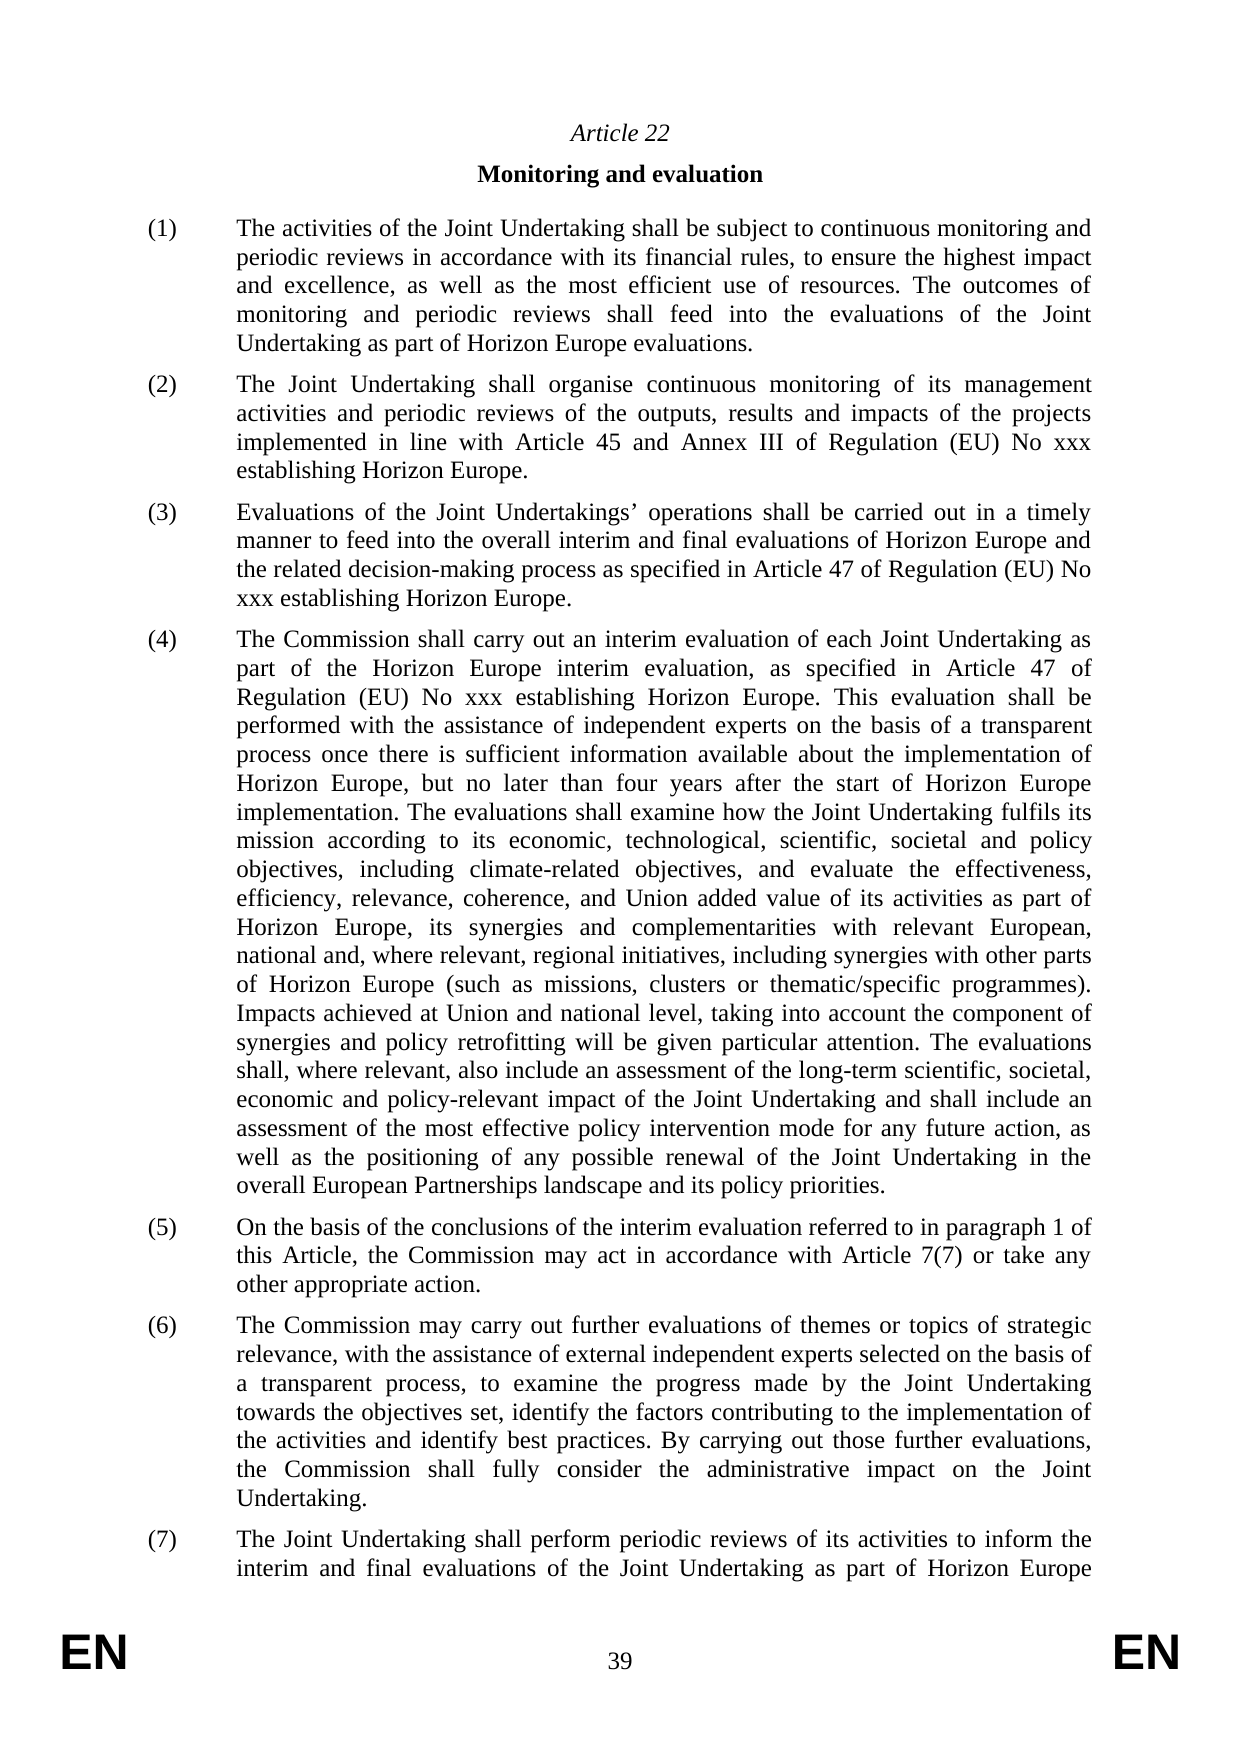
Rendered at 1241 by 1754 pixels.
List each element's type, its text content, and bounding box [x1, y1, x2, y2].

text (3) Evaluations of the Joint Undertakings’ operations shall be carried out in a timely manner to feed into the overall interim and final evaluations of Horizon Europe and the related decision-making process as specified in Article 47 of Regulation (EU) No xxx establishing Horizon Europe. [148, 497, 1093, 612]
text Monitoring and evaluation [148, 159, 1093, 188]
text (6) The Commission may carry out further evaluations of themes or topics of strategic relevance, with the assistance of external independent experts selected on the basis of a transparent process, to examine the progress made by the Joint Undertaking towards the objectives set, identify the factors contributing to the implementation of the activities and identify best practices. By carrying out those further evaluations, the Commission shall fully consider the administrative impact on the Joint Undertaking. [148, 1311, 1093, 1512]
text (1) The activities of the Joint Undertaking shall be subject to continuous monitoring and periodic reviews in accordance with its financial rules, to ensure the highest impact and excellence, as well as the most efficient use of resources. The outcomes of monitoring and periodic reviews shall feed into the evaluations of the Joint Undertaking as part of Horizon Europe evaluations. [148, 213, 1093, 357]
text (5) On the basis of the conclusions of the interim evaluation referred to in paragraph 1 of this Article, the Commission may act in accordance with Article 7(7) or take any other appropriate action. [148, 1212, 1093, 1298]
text (2) The Joint Undertaking shall organise continuous monitoring of its management activities and periodic reviews of the outputs, results and impacts of the projects implemented in line with Article 45 and Annex III of Regulation (EU) No xxx establishing Horizon Europe. [148, 369, 1093, 484]
text (4) The Commission shall carry out an interim evaluation of each Joint Undertaking as part of the Horizon Europe interim evaluation, as specified in Article 47 of Regulation (EU) No xxx establishing Horizon Europe. This evaluation shall be performed with the assistance of independent experts on the basis of a transparent process once there is sufficient information available about the implementation of Horizon Europe, but no later than four years after the start of Horizon Europe implementation. The evaluations shall examine how the Joint Undertaking fulfils its mission according to its economic, technological, scientific, societal and policy objectives, including climate-related objectives, and evaluate the effectiveness, efficiency, relevance, coherence, and Union added value of its activities as part of Horizon Europe, its synergies and complementarities with relevant European, national and, where relevant, regional initiatives, including synergies with other parts of Horizon Europe (such as missions, clusters or thematic/specific programmes). Impacts achieved at Union and national level, taking into account the component of synergies and policy retrofitting will be given particular attention. The evaluations shall, where relevant, also include an assessment of the long-term scientific, societal, economic and policy-relevant impact of the Joint Undertaking and shall include an assessment of the most effective policy intervention mode for any future action, as well as the positioning of any possible renewal of the Joint Undertaking in the overall European Partnerships landscape and its policy priorities. [148, 624, 1093, 1199]
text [148, 1524, 1093, 1582]
text Article 22 [148, 118, 1093, 147]
